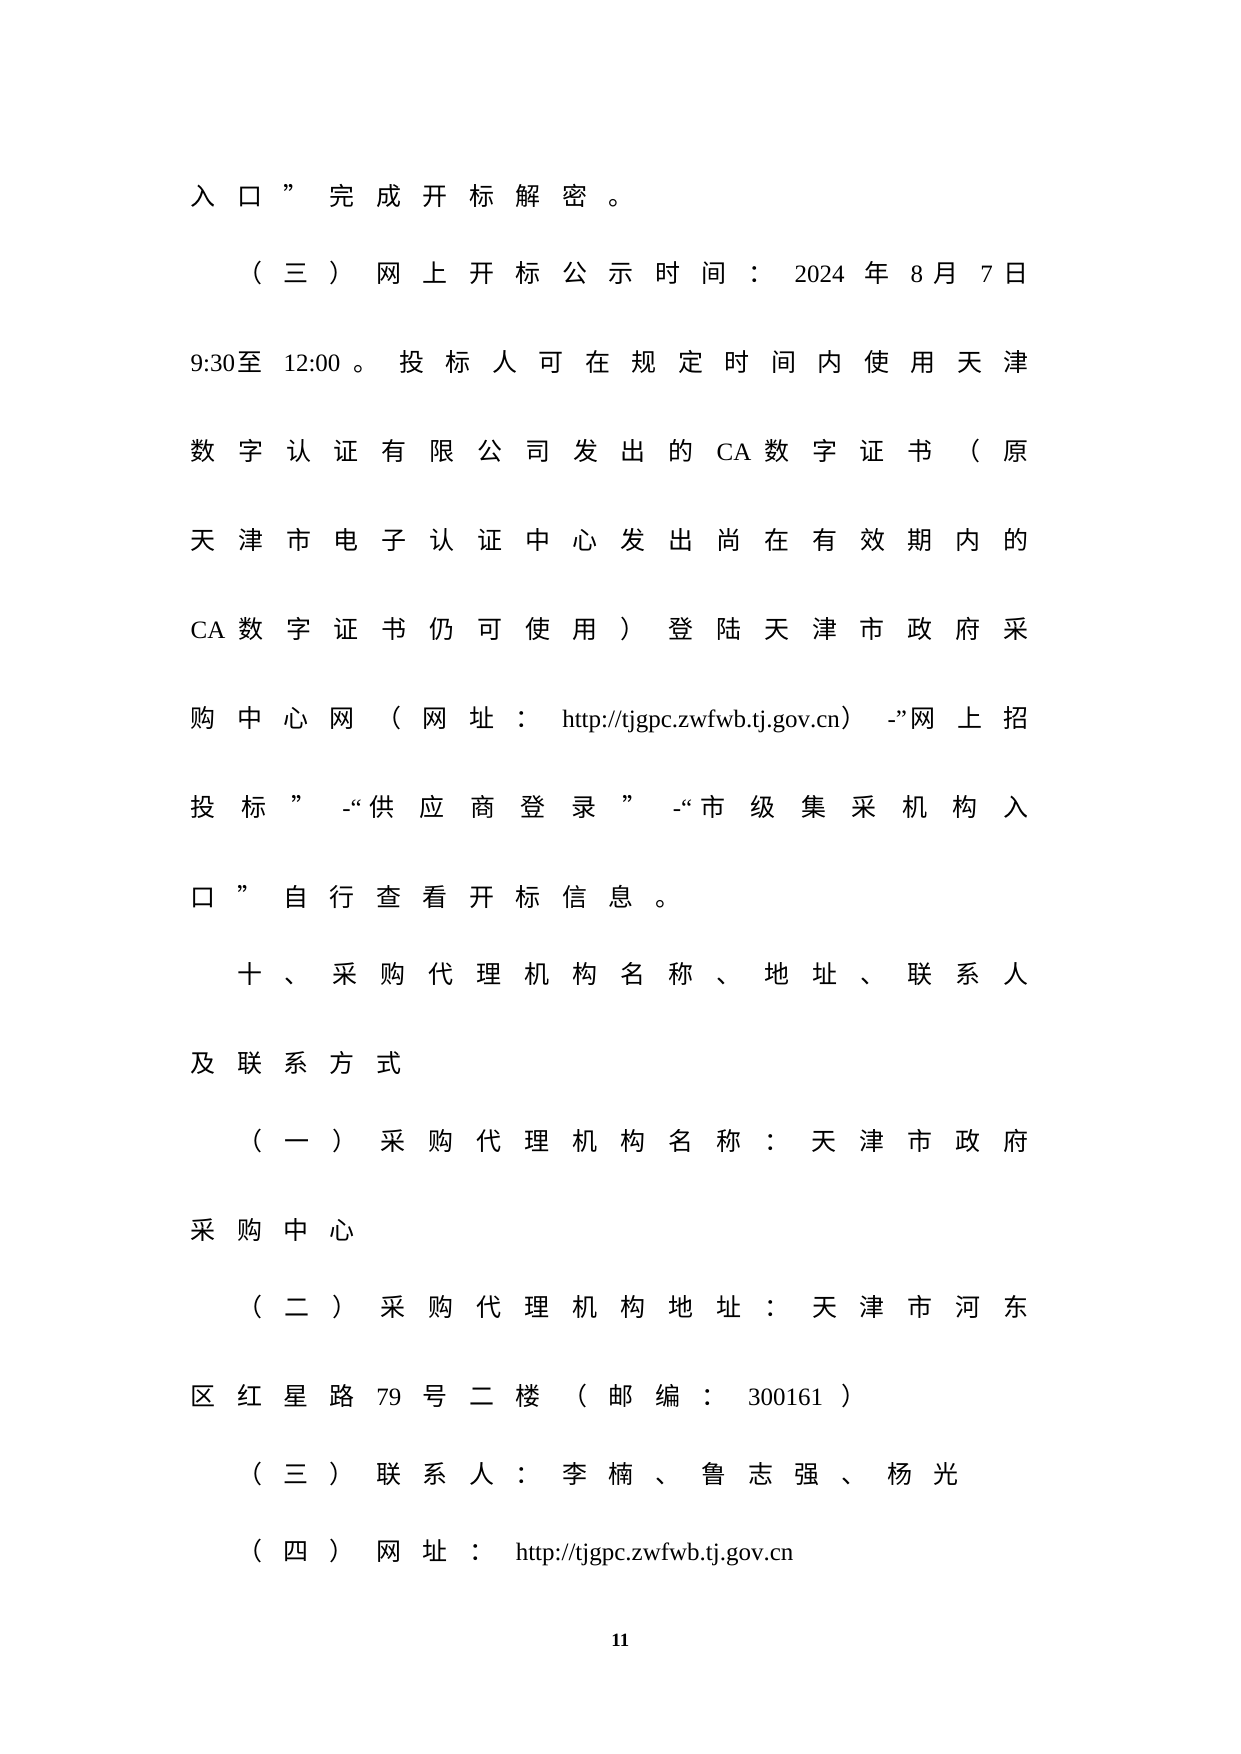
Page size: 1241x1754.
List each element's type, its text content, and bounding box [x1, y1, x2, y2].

text （一）采购代理机构名称：天津市政府采购中心 [190, 1109, 1050, 1258]
text （三）网上开标公示时间：2024年8月7日9:30至12:00。投标人可在规定时间内使用天津数字认证有限公司发出的CA数字证书（原天津市电子认证中心发出尚在有效期内的CA数字证书仍可使用）登陆天津市政府采购中心网（网址：http://tjgpc.zwfwb.tj.gov.cn）-”网上招投标”-“供应商登录”-“市级集采机构入口”自行查看开标信息。 [190, 242, 1050, 925]
text （三）联系人：李楠、鲁志强、杨光 [190, 1443, 1050, 1502]
text （二）采购代理机构地址：天津市河东区红星路79号二楼（邮编：300161） [190, 1276, 1050, 1424]
text 十、采购代理机构名称、地址、联系人及联系方式 [190, 943, 1050, 1091]
text （四）网址：http://tjgpc.zwfwb.tj.gov.cn [190, 1520, 1050, 1579]
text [190, 164, 1050, 224]
